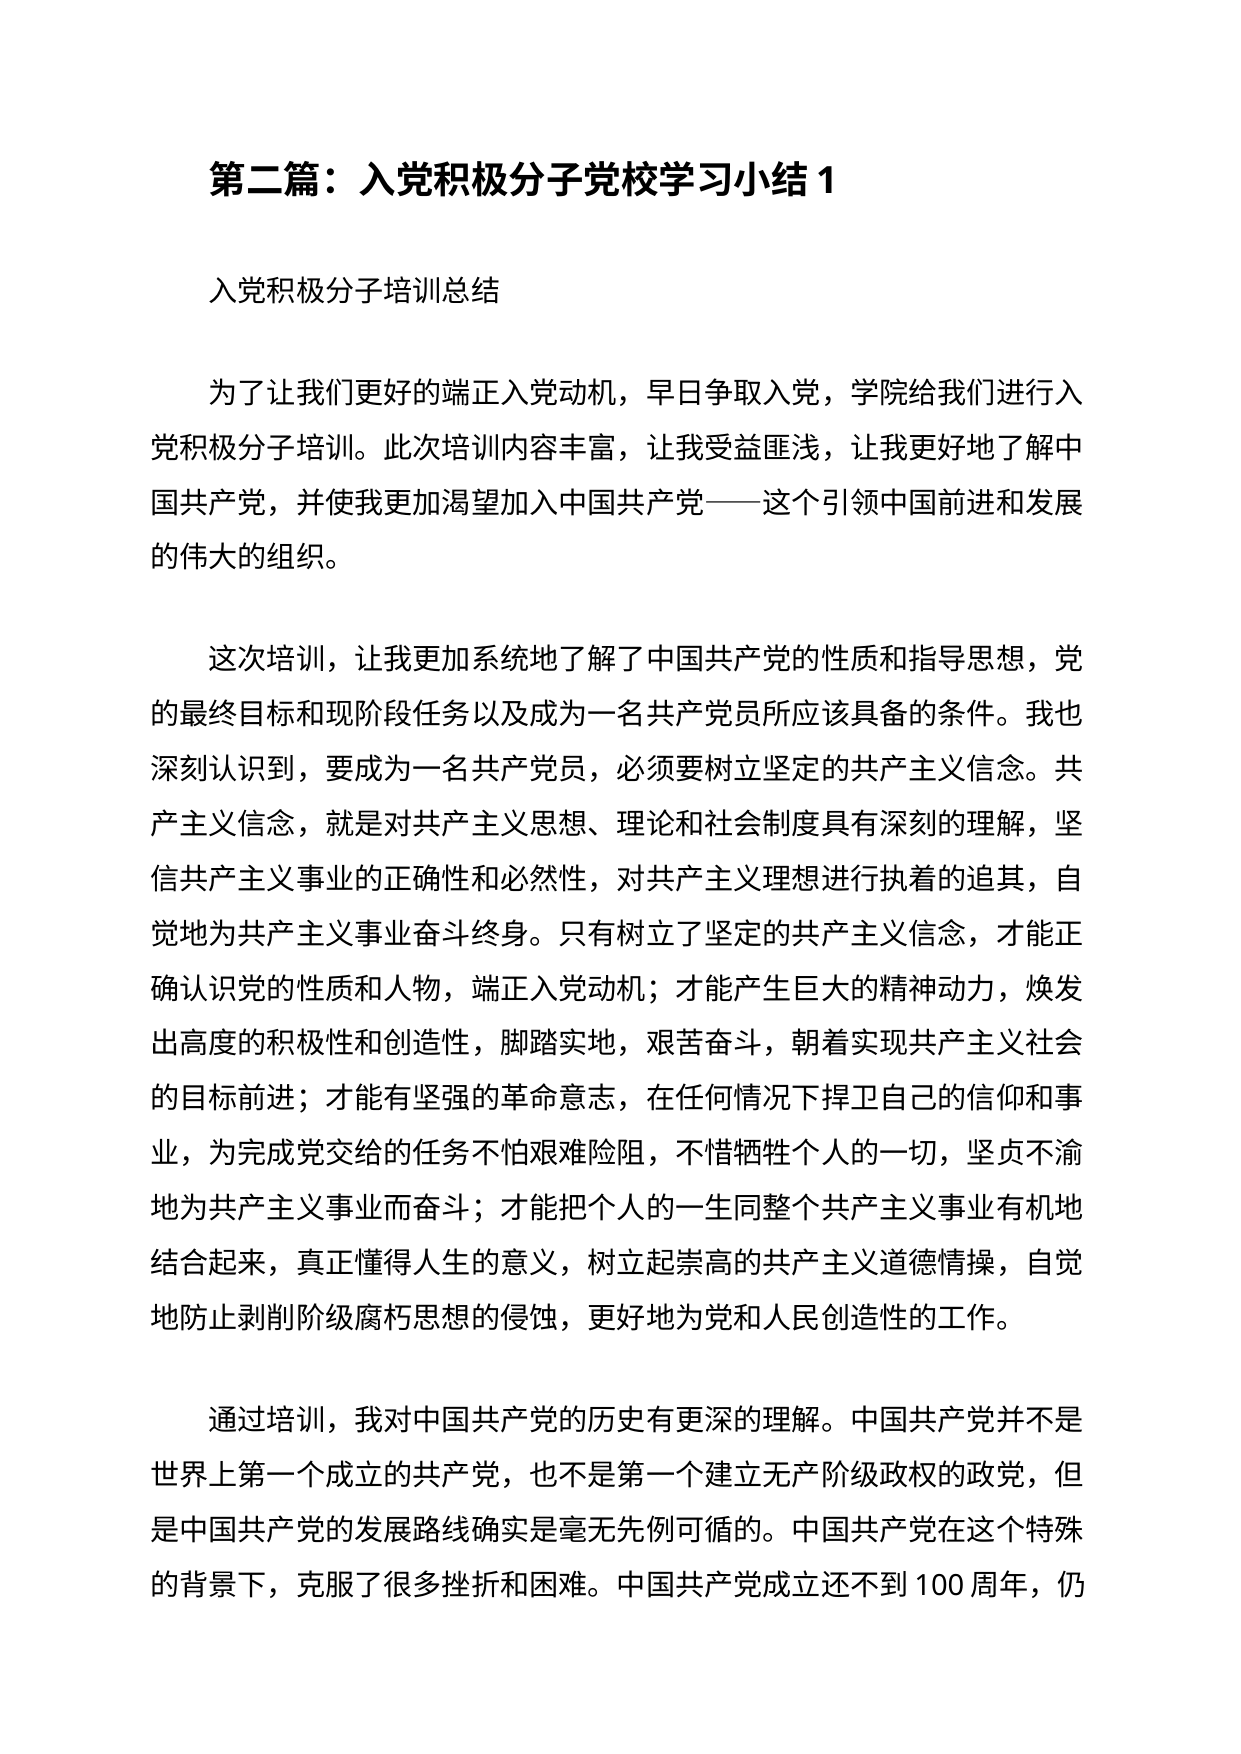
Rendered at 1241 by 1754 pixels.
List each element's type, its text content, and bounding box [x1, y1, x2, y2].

text 为了让我们更好的端正入党动机，早日争取入党，学院给我们进行入党积极分子培训。此次培训内容丰富，让我受益匪浅，让我更好地了解中国共产党，并使我更加渴望加入中国共产党——这个引领中国前进和发展的伟大的组织。 [150, 369, 1090, 576]
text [150, 1396, 1090, 1603]
text 第二篇：入党积极分子党校学习小结1 [150, 150, 1090, 204]
text 这次培训，让我更加系统地了解了中国共产党的性质和指导思想，党的最终目标和现阶段任务以及成为一名共产党员所应该具备的条件。我也深刻认识到，要成为一名共产党员，必须要树立坚定的共产主义信念。共产主义信念，就是对共产主义思想、理论和社会制度具有深刻的理解，坚信共产主义事业的正确性和必然性，对共产主义理想进行执着的追其，自觉地为共产主义事业奋斗终身。只有树立了坚定的共产主义信念，才能正确认识党的性质和人物，端正入党动机；才能产生巨大的精神动力，焕发出高度的积极性和创造性，脚踏实地，艰苦奋斗，朝着实现共产主义社会的目标前进；才能有坚强的革命意志，在任何情况下捍卫自己的信仰和事业，为完成党交给的任务不怕艰难险阻，不惜牺牲个人的一切，坚贞不渝地为共产主义事业而奋斗；才能把个人的一生同整个共产主义事业有机地结合起来，真正懂得人生的意义，树立起崇高的共产主义道德情操，自觉地防止剥削阶级腐朽思想的侵蚀，更好地为党和人民创造性的工作。 [150, 636, 1090, 1337]
text 入党积极分子培训总结 [150, 268, 1090, 310]
